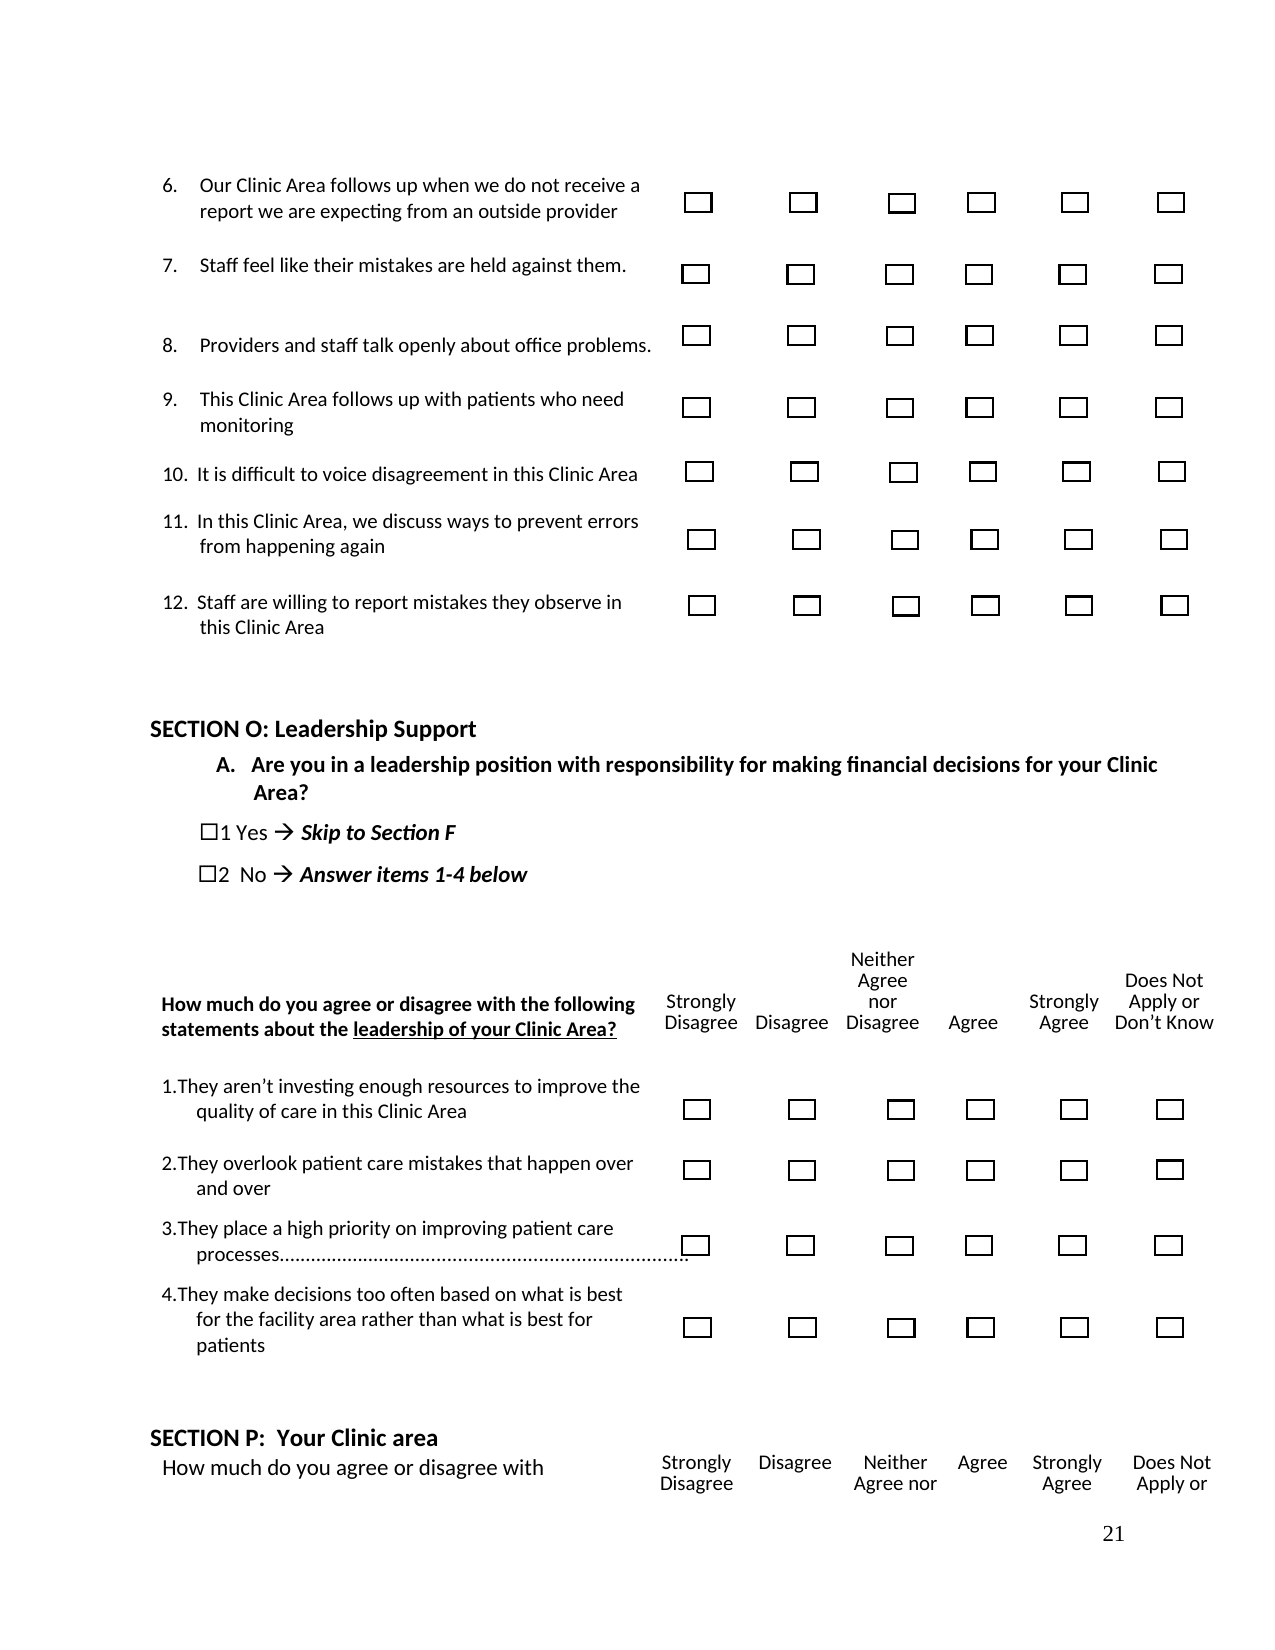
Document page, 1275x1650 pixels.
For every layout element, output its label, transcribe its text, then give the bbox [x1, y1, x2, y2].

table_cell [746, 1208, 837, 1274]
table_cell [1109, 501, 1219, 566]
table_cell Neither Agree nor Disagree [837, 937, 928, 1054]
table_cell They aren’t investing enough resources to improve the quality of care in this Clinic Area [150, 1054, 656, 1142]
table_cell [1109, 1208, 1219, 1274]
table_cell [837, 446, 928, 501]
table_cell Disagree [746, 937, 837, 1054]
table_cell [656, 378, 746, 446]
table_cell [1109, 311, 1219, 378]
table_header Agree [947, 1453, 1018, 1500]
table_cell [928, 501, 1018, 566]
table_cell [1019, 311, 1109, 378]
table_cell [1109, 446, 1219, 501]
table_cell [1019, 501, 1109, 566]
table_cell [928, 311, 1018, 378]
table_cell [1109, 1274, 1219, 1358]
table_header Strongly Disagree [647, 1453, 746, 1500]
table_cell [837, 1054, 928, 1142]
table_cell [656, 1143, 746, 1208]
table_cell [656, 446, 746, 501]
table_cell [1109, 1143, 1219, 1208]
table_cell [1019, 446, 1109, 501]
table_cell [837, 1143, 928, 1208]
table_cell [837, 311, 928, 378]
table_cell [1109, 378, 1219, 446]
table_cell [1019, 1274, 1109, 1358]
table_cell They place a high priority on improving patient care processes . [150, 1208, 656, 1274]
table_cell [656, 1274, 746, 1358]
table_cell [746, 311, 837, 378]
table_cell [837, 1274, 928, 1358]
table_cell [746, 566, 837, 663]
table_cell [746, 1143, 837, 1208]
table_cell [928, 566, 1018, 663]
table_header Disagree [746, 1453, 844, 1500]
table_cell [656, 246, 746, 311]
table_cell [1109, 150, 1219, 246]
table_cell Strongly Disagree [656, 937, 746, 1054]
table_cell [1109, 1054, 1219, 1142]
table_cell [746, 446, 837, 501]
table_cell [656, 566, 746, 663]
table_cell They overlook patient care mistakes that happen over and over [150, 1143, 656, 1208]
table_cell [1019, 1054, 1109, 1142]
table_cell This Clinic Area follows up with patients who need monitoring [150, 378, 656, 446]
table_cell [746, 1274, 837, 1358]
table_cell [928, 1274, 1019, 1358]
table_cell Strongly Agree [1019, 937, 1109, 1054]
table_cell [656, 501, 746, 566]
table_cell [656, 311, 746, 378]
table_cell [656, 1054, 746, 1142]
table_cell [1019, 1143, 1109, 1208]
table_cell [837, 501, 928, 566]
table_cell [1109, 566, 1219, 663]
table_header A. Are you in a leadership position with responsibility for making financial decisions for your Clinic Area? 1 Yes Skip to Section F 2 No Answer items 1-4 below [150, 744, 1219, 937]
table_cell Staff are willing to report mistakes they observe in this Clinic Area [150, 566, 656, 663]
table_cell [1019, 378, 1109, 446]
table_cell Does Not Apply or Don’t Know [1109, 937, 1219, 1054]
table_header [1116, 1453, 1228, 1500]
table_cell Agree [928, 937, 1019, 1054]
table_cell [1019, 566, 1109, 663]
table_cell [837, 246, 928, 311]
table_cell [928, 1208, 1019, 1274]
table_cell [928, 1054, 1019, 1142]
table_cell [746, 150, 837, 246]
table_cell [928, 1143, 1019, 1208]
table_cell [928, 246, 1018, 311]
table_cell It is difficult to voice disagreement in this Clinic Area [150, 446, 656, 501]
table_cell [746, 501, 837, 566]
table_cell Providers and staff talk openly about office problems. [150, 311, 656, 378]
text SECTION O: Leadership Support [150, 713, 1125, 744]
table_cell [746, 246, 837, 311]
table_cell [928, 446, 1018, 501]
table_cell [1019, 246, 1109, 311]
table_cell [837, 378, 928, 446]
table_cell [837, 1208, 928, 1274]
table_cell How much do you agree or disagree with the following statements about the leadership of your Clinic Area? [150, 937, 656, 1054]
table_cell In this Clinic Area, we discuss ways to prevent errors from happening again [150, 501, 656, 566]
table_cell Our Clinic Area follows up when we do not receive a report we are expecting from an outside provider [150, 150, 656, 246]
table_cell Staff feel like their mistakes are held against them. . [150, 246, 656, 311]
table_cell [928, 150, 1018, 246]
table_cell [837, 150, 928, 246]
table_cell [928, 378, 1018, 446]
table_cell [1019, 1208, 1109, 1274]
table_cell [656, 150, 746, 246]
table_cell [746, 378, 837, 446]
table_cell [1109, 246, 1219, 311]
table_cell [746, 1054, 837, 1142]
table_header Strongly Agree [1019, 1453, 1116, 1500]
table_cell [1019, 150, 1109, 246]
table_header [844, 1453, 947, 1500]
text SECTION P: Your Clinic area [150, 1422, 1125, 1453]
table_cell [837, 566, 928, 663]
table_cell They make decisions too often based on what is best for the facility area rather than what is best for patients [150, 1274, 656, 1358]
table_cell [656, 1208, 746, 1274]
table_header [150, 1453, 647, 1500]
